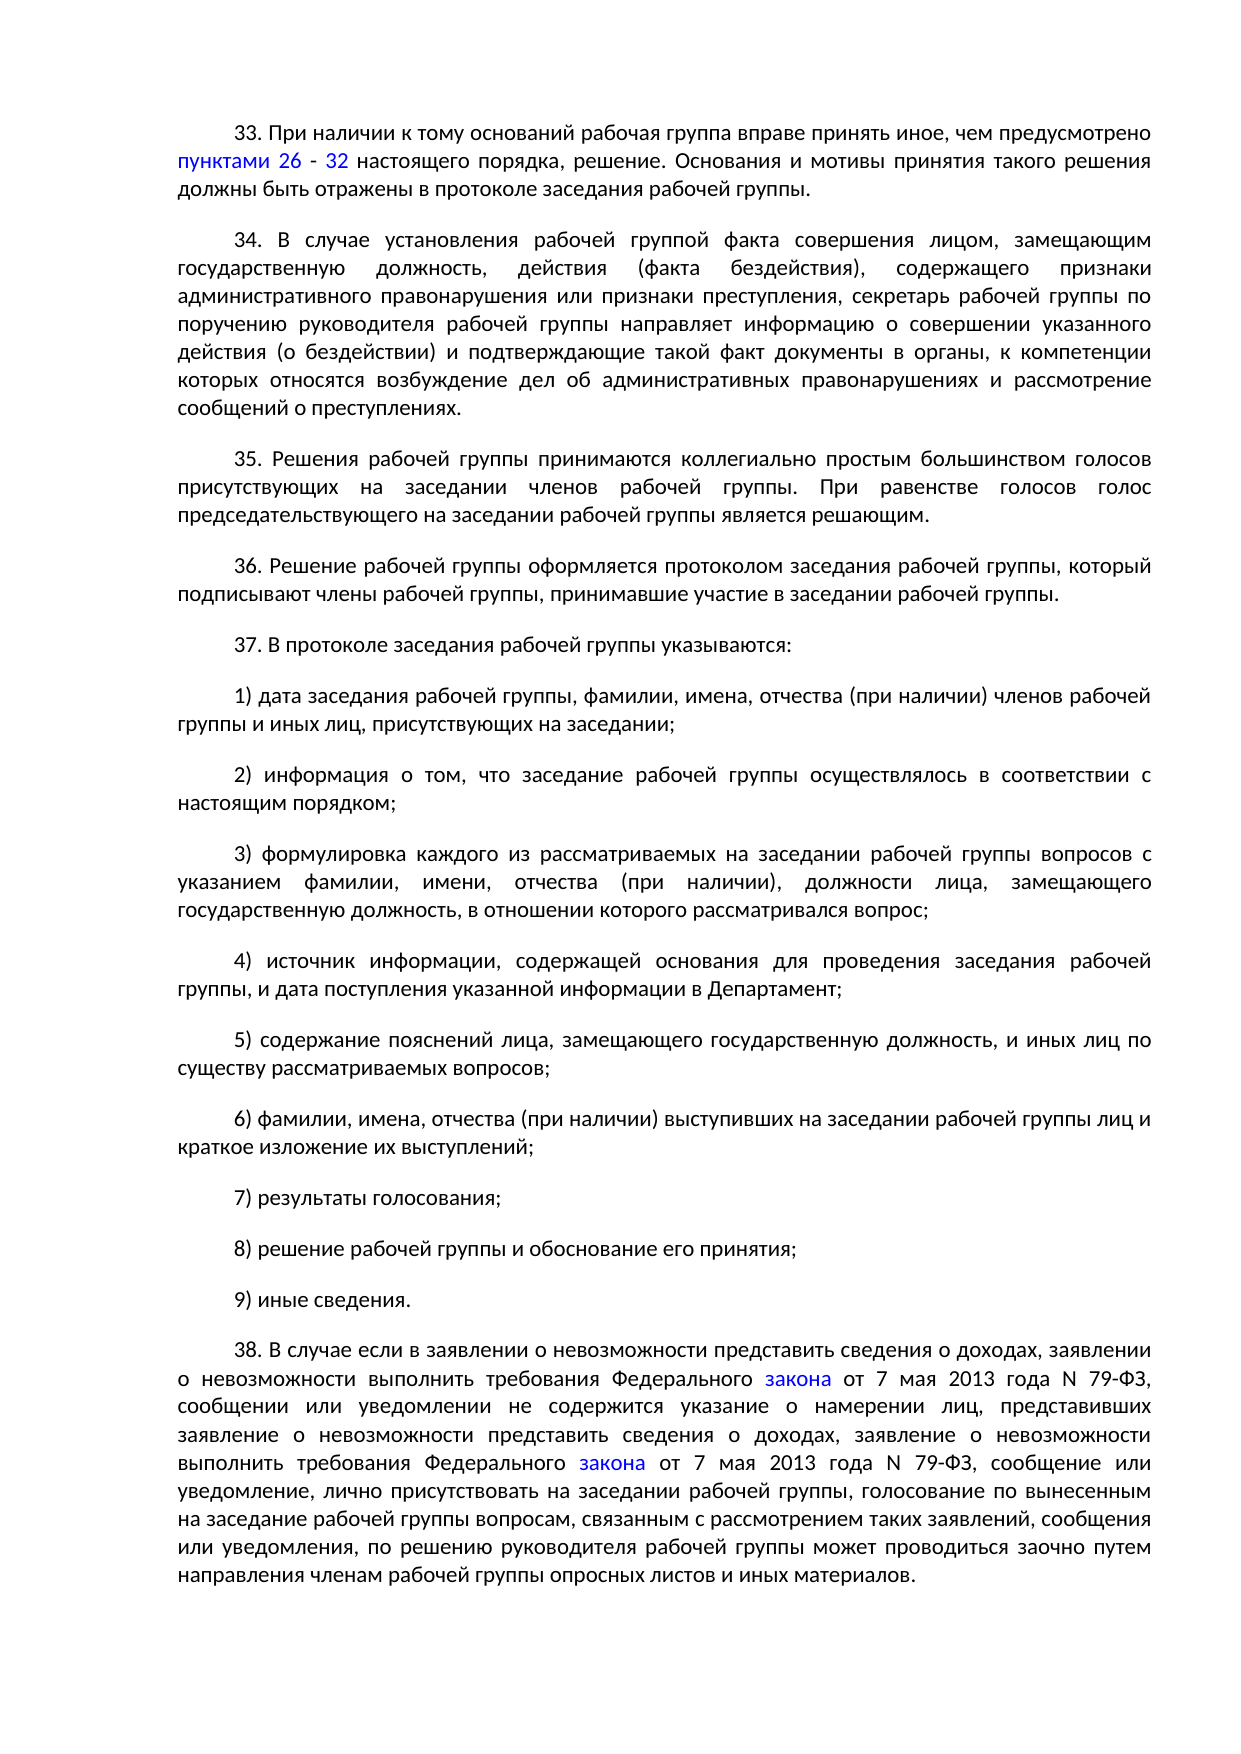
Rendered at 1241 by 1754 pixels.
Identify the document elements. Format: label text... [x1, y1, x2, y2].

text 6) фамилии, имена, отчества (при наличии) выступивших на заседании рабочей группы лиц и краткое изложение их выступлений; [177, 1104, 1152, 1160]
text 35. Решения рабочей группы принимаются коллегиально простым большинством голосов присутствующих на заседании членов рабочей группы. При равенстве голосов голос председательствующего на заседании рабочей группы является решающим. [177, 444, 1152, 528]
text 34. В случае установления рабочей группой факта совершения лицом, замещающим государственную должность, действия (факта бездействия), содержащего признаки административного правонарушения или признаки преступления, секретарь рабочей группы по поручению руководителя рабочей группы направляет информацию о совершении указанного действия (о бездействии) и подтверждающие такой факт документы в органы, к компетенции которых относятся возбуждение дел об административных правонарушениях и рассмотрение сообщений о преступлениях. [177, 225, 1152, 421]
text 7) результаты голосования; [177, 1183, 1152, 1211]
text 38. В случае если в заявлении о невозможности представить сведения о доходах, заявлении о невозможности выполнить требования Федерального закона от 7 мая 2013 года N 79-ФЗ, сообщении или уведомлении не содержится указание о намерении лиц, представивших заявление о невозможности представить сведения о доходах, заявление о невозможности выполнить требования Федерального закона от 7 мая 2013 года N 79-ФЗ, сообщение или уведомление, лично присутствовать на заседании рабочей группы, голосование по вынесенным на заседание рабочей группы вопросам, связанным с рассмотрением таких заявлений, сообщения или уведомления, по решению руководителя рабочей группы может проводиться заочно путем направления членам рабочей группы опросных листов и иных материалов. [177, 1336, 1152, 1588]
text 8) решение рабочей группы и обоснование его принятия; [177, 1234, 1152, 1262]
text 37. В протоколе заседания рабочей группы указываются: [177, 630, 1152, 658]
text 2) информация о том, что заседание рабочей группы осуществлялось в соответствии с настоящим порядком; [177, 760, 1152, 816]
text 33. При наличии к тому оснований рабочая группа вправе принять иное, чем предусмотрено пунктами 26 - 32 настоящего порядка, решение. Основания и мотивы принятия такого решения должны быть отражены в протоколе заседания рабочей группы. [177, 118, 1152, 202]
text 4) источник информации, содержащей основания для проведения заседания рабочей группы, и дата поступления указанной информации в Департамент; [177, 946, 1152, 1002]
text 9) иные сведения. [177, 1285, 1152, 1313]
text 5) содержание пояснений лица, замещающего государственную должность, и иных лиц по существу рассматриваемых вопросов; [177, 1025, 1152, 1081]
text 36. Решение рабочей группы оформляется протоколом заседания рабочей группы, который подписывают члены рабочей группы, принимавшие участие в заседании рабочей группы. [177, 551, 1152, 607]
text 1) дата заседания рабочей группы, фамилии, имена, отчества (при наличии) членов рабочей группы и иных лиц, присутствующих на заседании; [177, 681, 1152, 737]
text 3) формулировка каждого из рассматриваемых на заседании рабочей группы вопросов с указанием фамилии, имени, отчества (при наличии), должности лица, замещающего государственную должность, в отношении которого рассматривался вопрос; [177, 839, 1152, 923]
